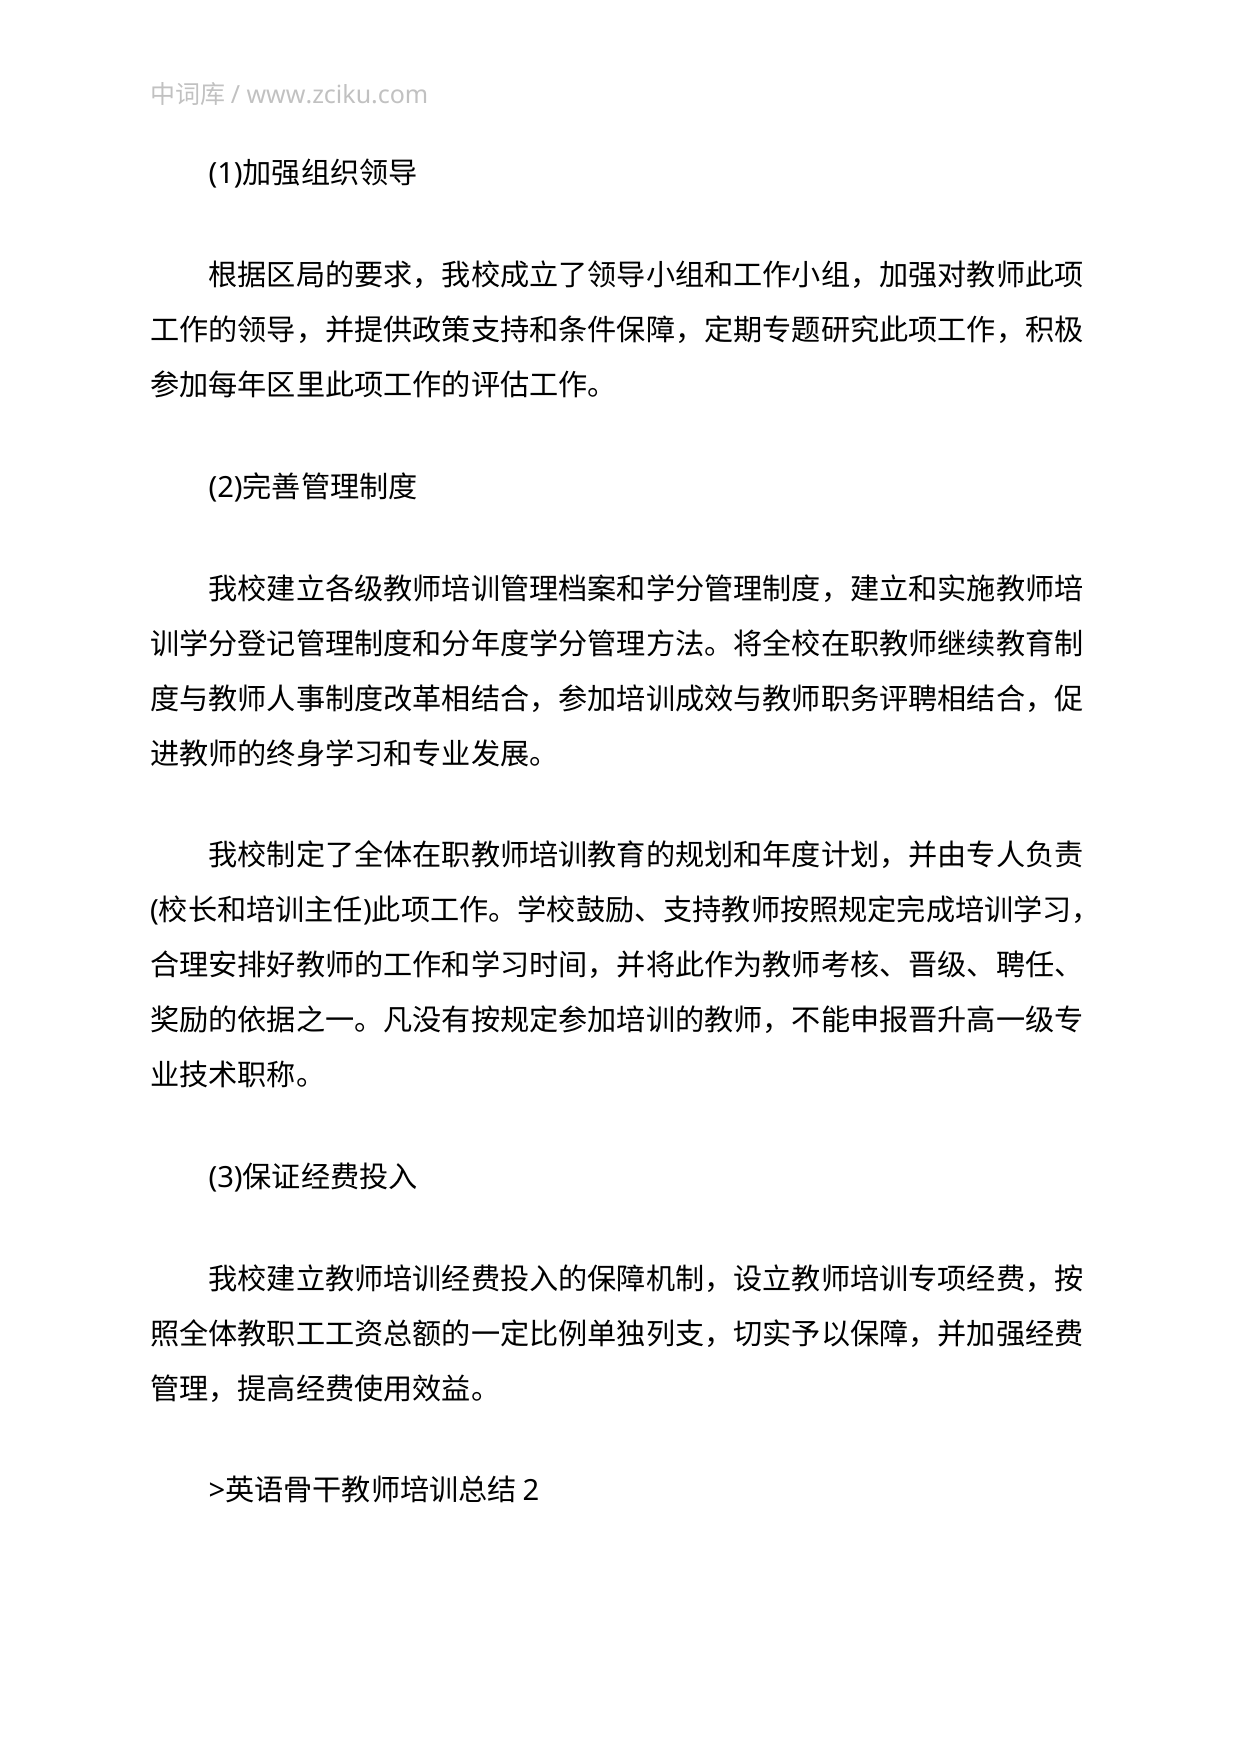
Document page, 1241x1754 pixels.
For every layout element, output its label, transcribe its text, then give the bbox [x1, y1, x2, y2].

text 我校建立教师培训经费投入的保障机制，设立教师培训专项经费，按照全体教职工工资总额的一定比例单独列支，切实予以保障，并加强经费管理，提高经费使用效益。 [150, 1255, 1090, 1407]
text 根据区局的要求，我校成立了领导小组和工作小组，加强对教师此项工作的领导，并提供政策支持和条件保障，定期专题研究此项工作，积极参加每年区里此项工作的评估工作。 [150, 252, 1090, 404]
text (1)加强组织领导 [150, 150, 1090, 192]
text (2)完善管理制度 [150, 463, 1090, 506]
text >英语骨干教师培训总结2 [150, 1467, 1090, 1509]
text 我校制定了全体在职教师培训教育的规划和年度计划，并由专人负责(校长和培训主任)此项工作。学校鼓励、支持教师按照规定完成培训学习，合理安排好教师的工作和学习时间，并将此作为教师考核、晋级、聘任、奖励的依据之一。凡没有按规定参加培训的教师，不能申报晋升高一级专业技术职称。 [150, 832, 1090, 1094]
text 我校建立各级教师培训管理档案和学分管理制度，建立和实施教师培训学分登记管理制度和分年度学分管理方法。将全校在职教师继续教育制度与教师人事制度改革相结合，参加培训成效与教师职务评聘相结合，促进教师的终身学习和专业发展。 [150, 566, 1090, 772]
text (3)保证经费投入 [150, 1153, 1090, 1196]
